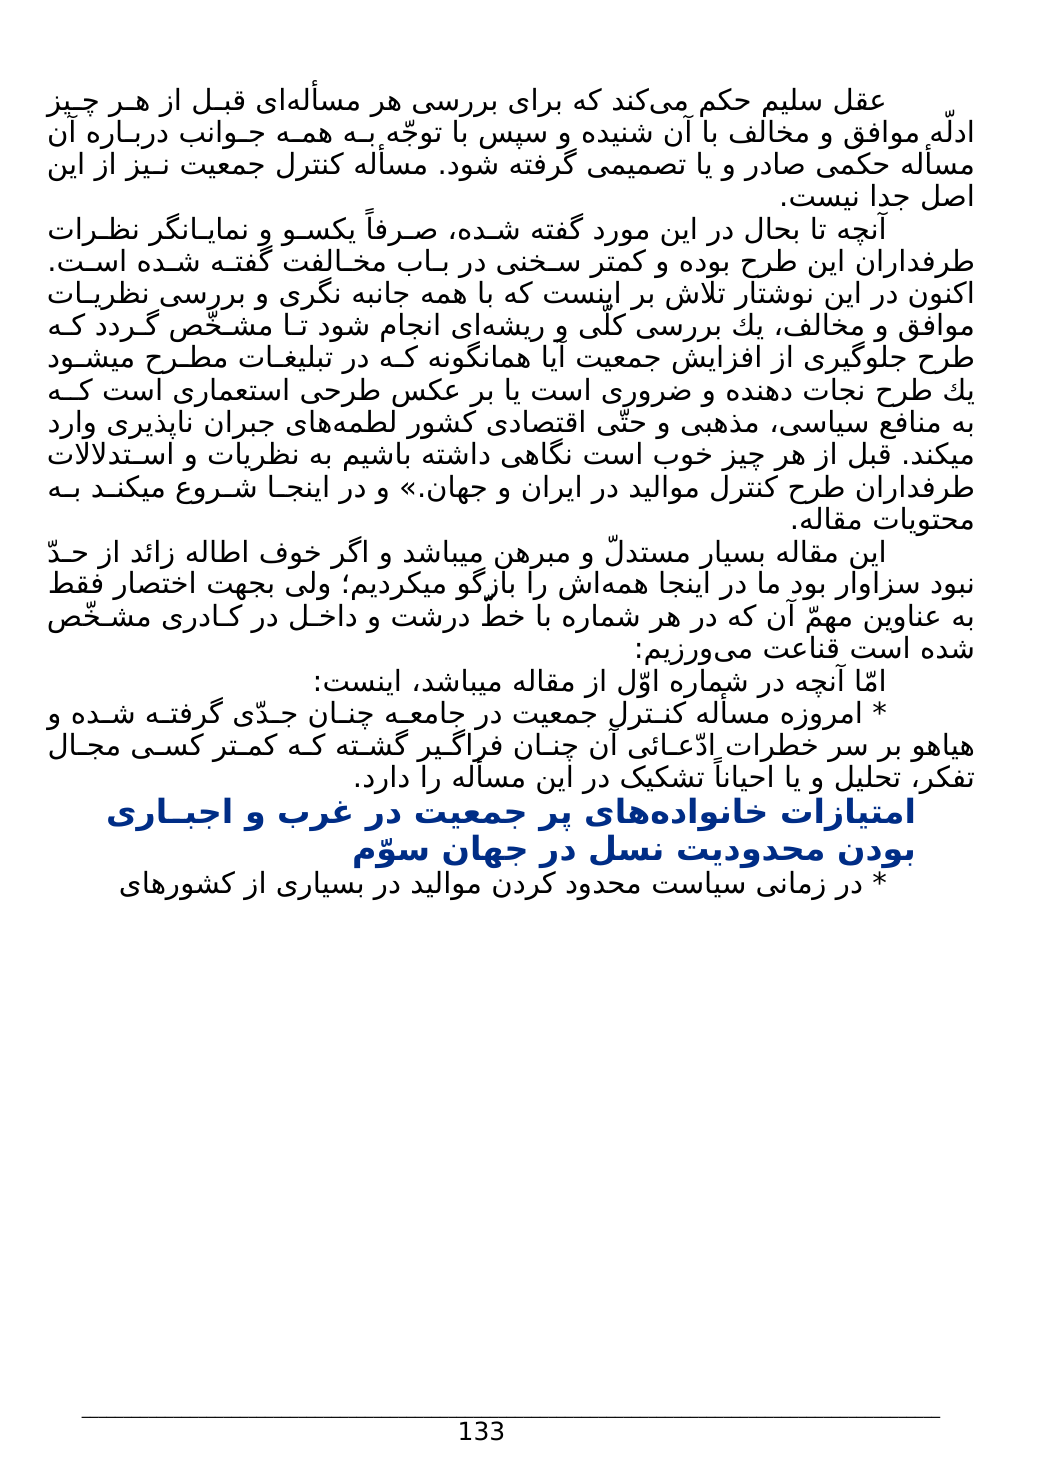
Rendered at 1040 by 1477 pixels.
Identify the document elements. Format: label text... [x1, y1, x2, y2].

text * امروزه مسأله کنترل جمعیت در جامعه چنان جدّى گرفته شده و هیاهو بر سر خطرات ادّعائى آن چنان فراگیر گشته که کمتر کسى مجال تفکر، تحلیل و یا احیاناً تشکیک در این مسأله را دارد. [47, 697, 975, 794]
text آنچه تا بحال در این مورد گفته شده، صرفاً یكسو و نمایانگر نظرات طرفداران این طرح بوده و كمتر سخنى در باب مخالفت گفته شده است. اكنون در این نوشتار تلاش بر اینست كه با همه جانبه نگرى و بررسى نظریات موافق و مخالف، یك بررسى كلّى و ریشه‌اى انجام شود تا مشخّص گردد كه طرح جلوگیرى از افزایش جمعیت آیا همانگونه كه در تبلیغات مطرح میشود یك طرح نجات دهنده و ضرورى است یا بر عكس طرحى استعمارى است كه به منافع سیاسى، مذهبى و حتّى اقتصادى كشور لطمه‌هاى جبران ناپذیرى وارد میكند. قبل از هر چیز خوب است نگاهى داشته باشیم به نظریات و استدلالات طرفداران طرح كنترل موالید در ایران و جهان.» و در اینجا شروع میكند به محتویات مقاله. [47, 213, 975, 536]
subtitle امتیازات خانواده‌هاى پر جمعیت در غرب و اجبارى بودن محدودیت نسل در جهان سوّم‌ [106, 794, 916, 868]
text * در زمانى سیاست محدود کردن موالید در بسیارى از کشورهاى‌ [47, 868, 975, 900]
text این مقاله بسیار مستدلّ و مبرهن میباشد و اگر خوف اطاله زائد از حدّ نبود سزاوار بود ما در اینجا همه‌اش را بازگو میكردیم؛ ولى بجهت اختصار فقط به عناوین مهمّ آن كه در هر شماره با خطّ درشت و داخل در كادرى مشخّص شده است قناعت مى‌ورزیم: [47, 536, 975, 665]
text عقل سلیم حكم مى‌كند كه براى بررسى هر مسأله‌اى قبل از هر چیز ادلّه موافق و مخالف با آن شنیده و سپس با توجّه به همه جوانب درباره آن مسأله حكمى صادر و یا تصمیمى گرفته شود. مسأله كنترل جمعیت نیز از این اصل جدا نیست. [47, 84, 975, 213]
text امّا آنچه در شماره اوّل از مقاله میباشد، اینست: [47, 665, 975, 697]
